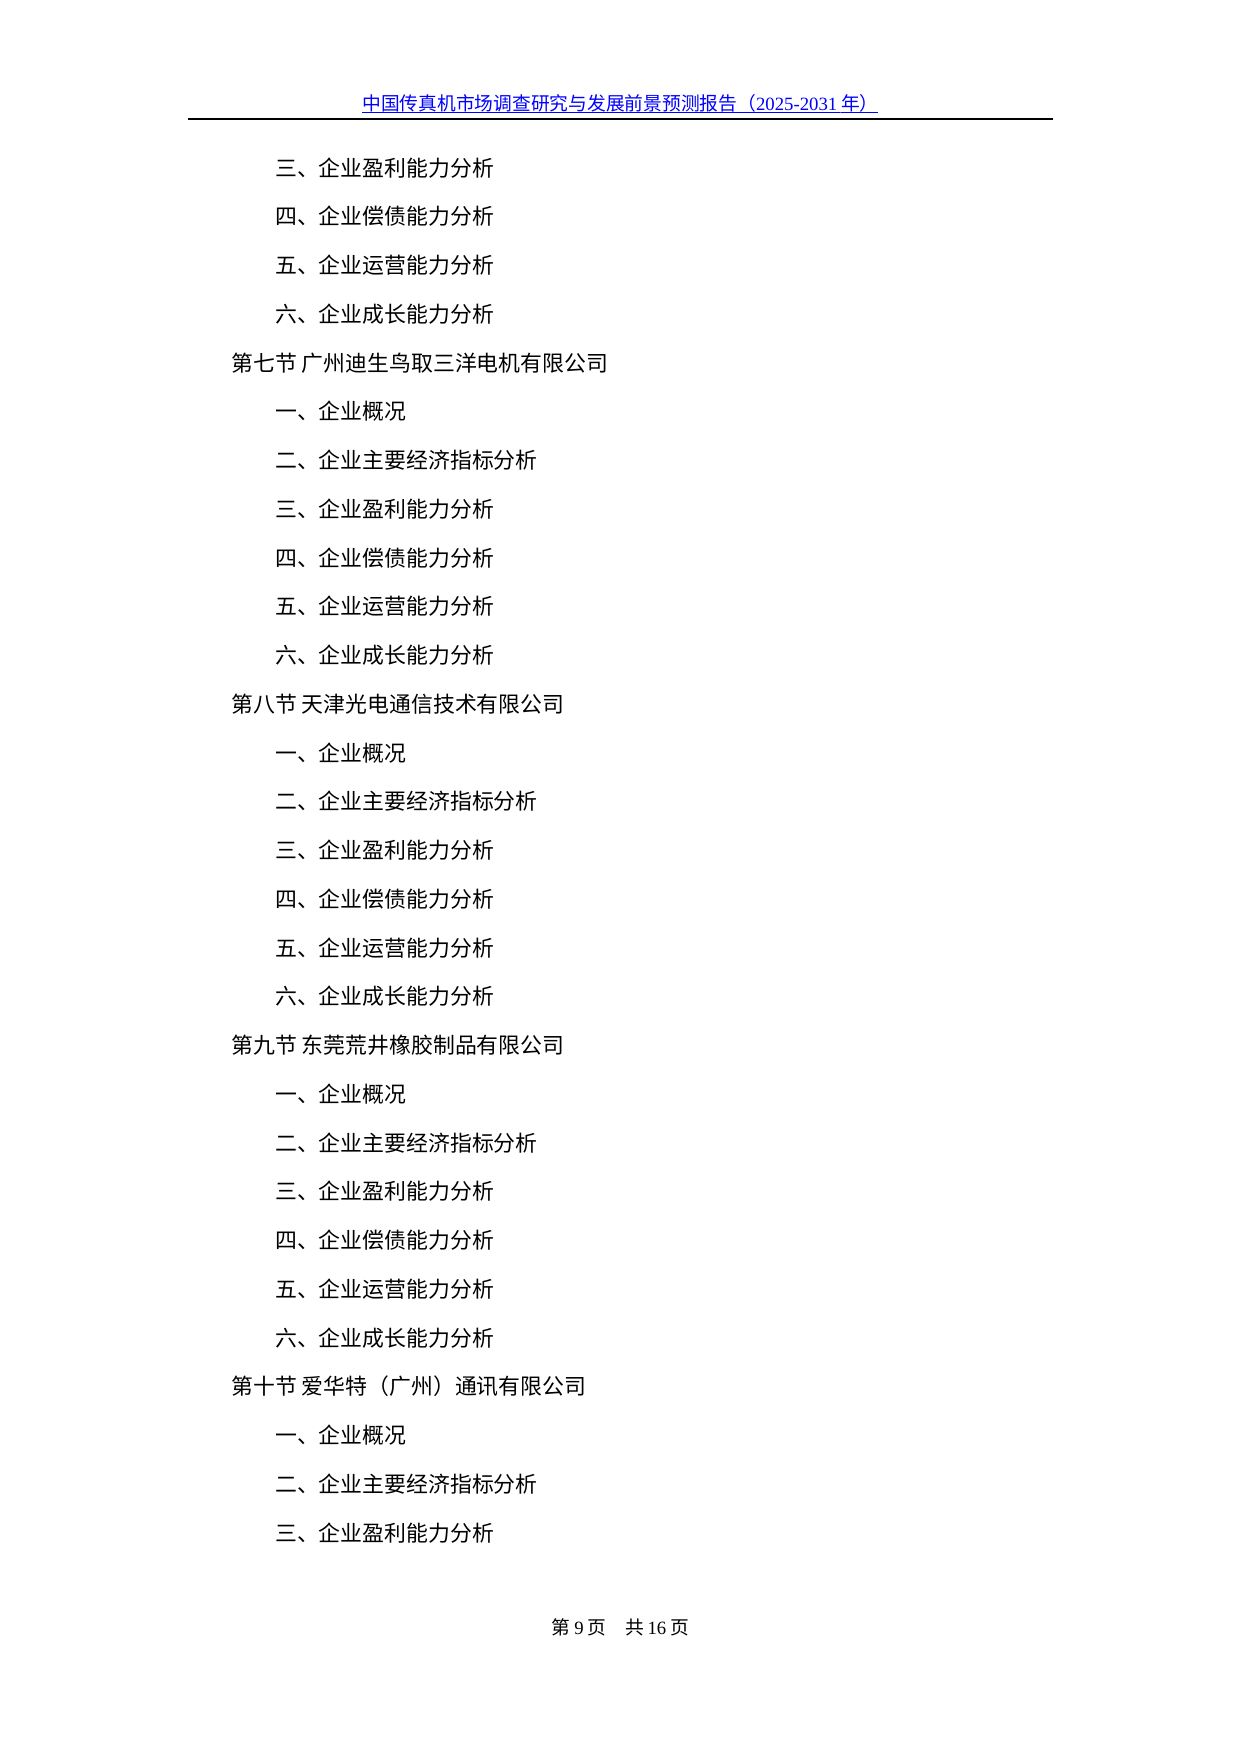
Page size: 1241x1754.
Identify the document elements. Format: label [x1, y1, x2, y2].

text [187, 150, 1053, 1548]
